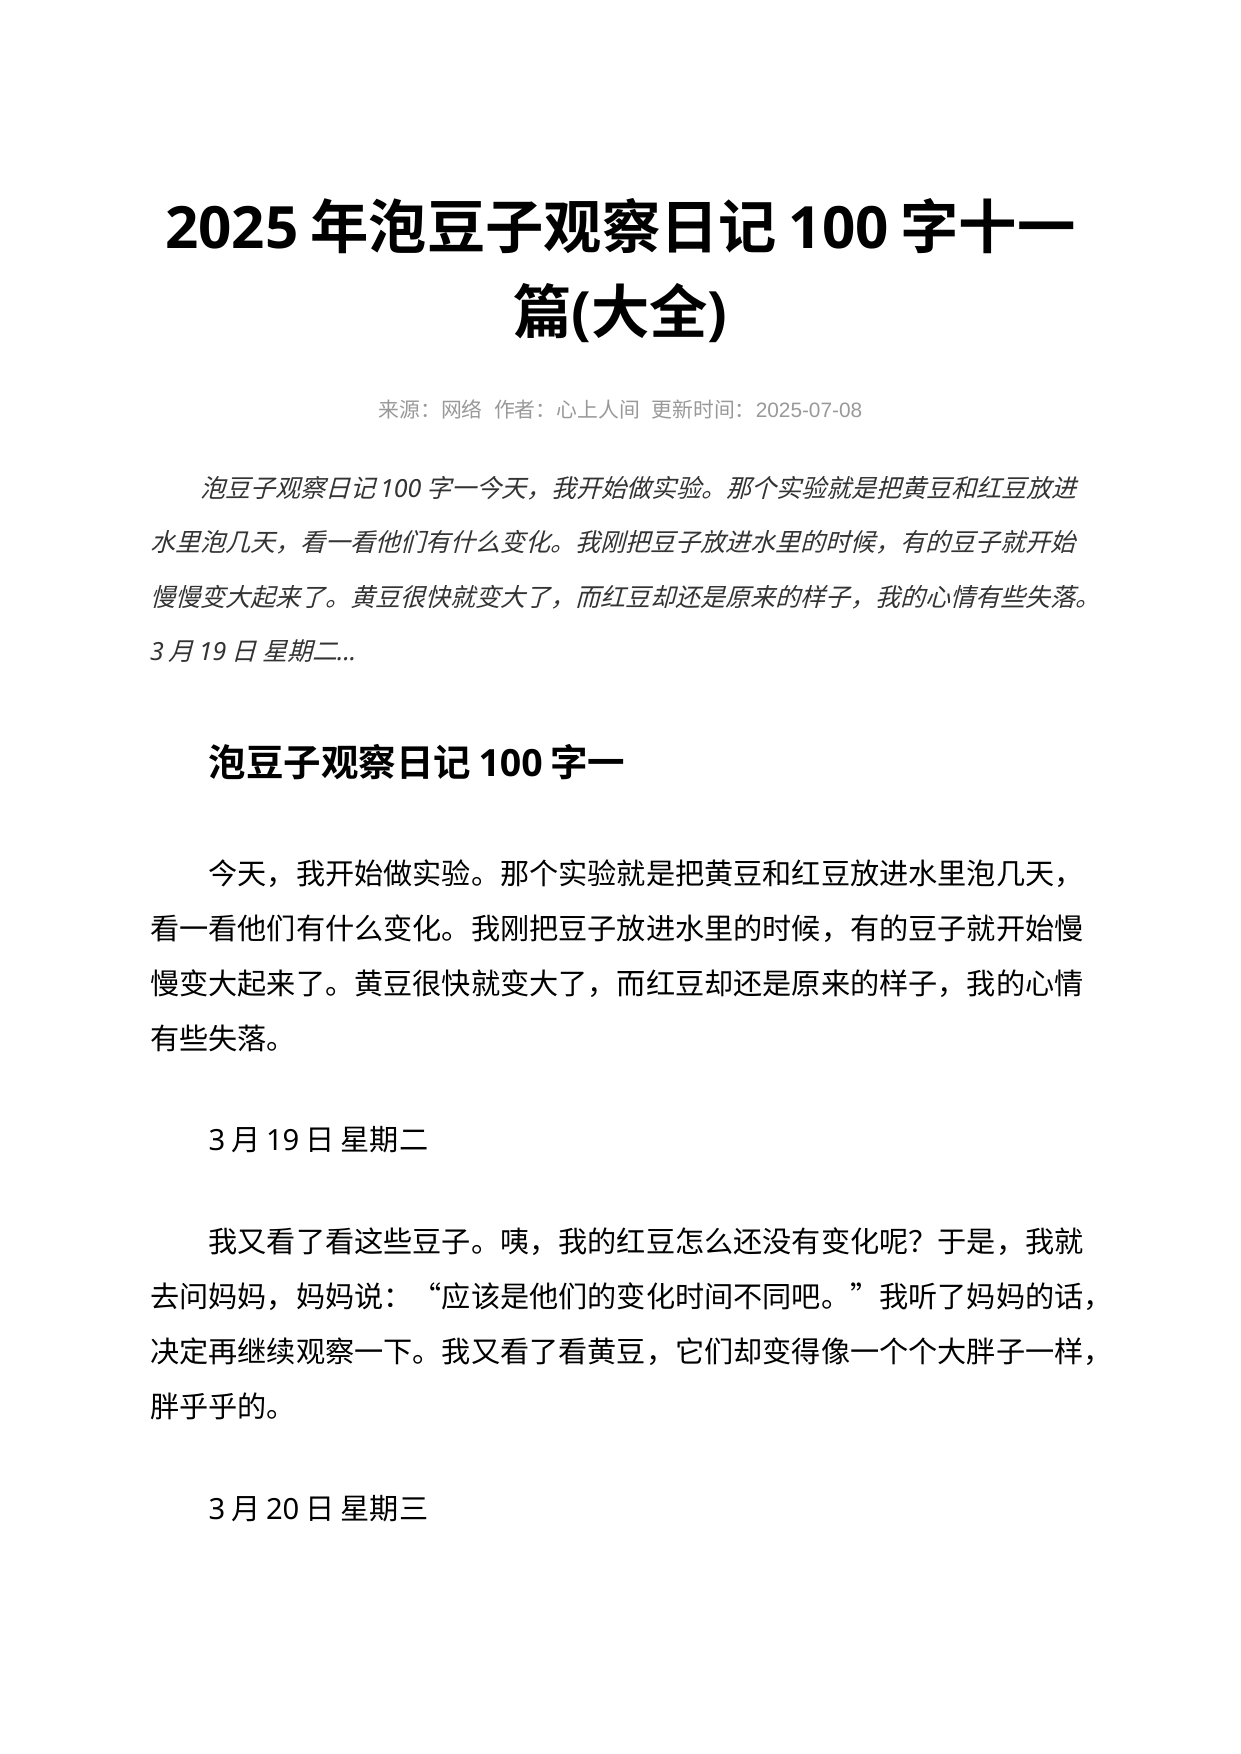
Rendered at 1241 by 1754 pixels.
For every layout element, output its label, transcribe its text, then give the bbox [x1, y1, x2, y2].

text 来源：网络 作者：心上人间 更新时间：2025-07-08 [150, 398, 1090, 422]
subtitle 2025年泡豆子观察日记100字十一篇(大全) [150, 181, 1090, 351]
text 3月19日 星期二 [150, 1117, 1090, 1159]
text 我又看了看这些豆子。咦，我的红豆怎么还没有变化呢？于是，我就去问妈妈，妈妈说：“应该是他们的变化时间不同吧。”我听了妈妈的话，决定再继续观察一下。我又看了看黄豆，它们却变得像一个个大胖子一样，胖乎乎的。 [150, 1219, 1090, 1426]
text 泡豆子观察日记100字一今天，我开始做实验。那个实验就是把黄豆和红豆放进水里泡几天，看一看他们有什么变化。我刚把豆子放进水里的时候，有的豆子就开始慢慢变大起来了。黄豆很快就变大了，而红豆却还是原来的样子，我的心情有些失落。3月19日 星期二... [150, 468, 1090, 668]
text 泡豆子观察日记100字一 [150, 733, 1090, 787]
text 今天，我开始做实验。那个实验就是把黄豆和红豆放进水里泡几天，看一看他们有什么变化。我刚把豆子放进水里的时候，有的豆子就开始慢慢变大起来了。黄豆很快就变大了，而红豆却还是原来的样子，我的心情有些失落。 [150, 851, 1090, 1057]
text 3月20日 星期三 [150, 1485, 1090, 1528]
